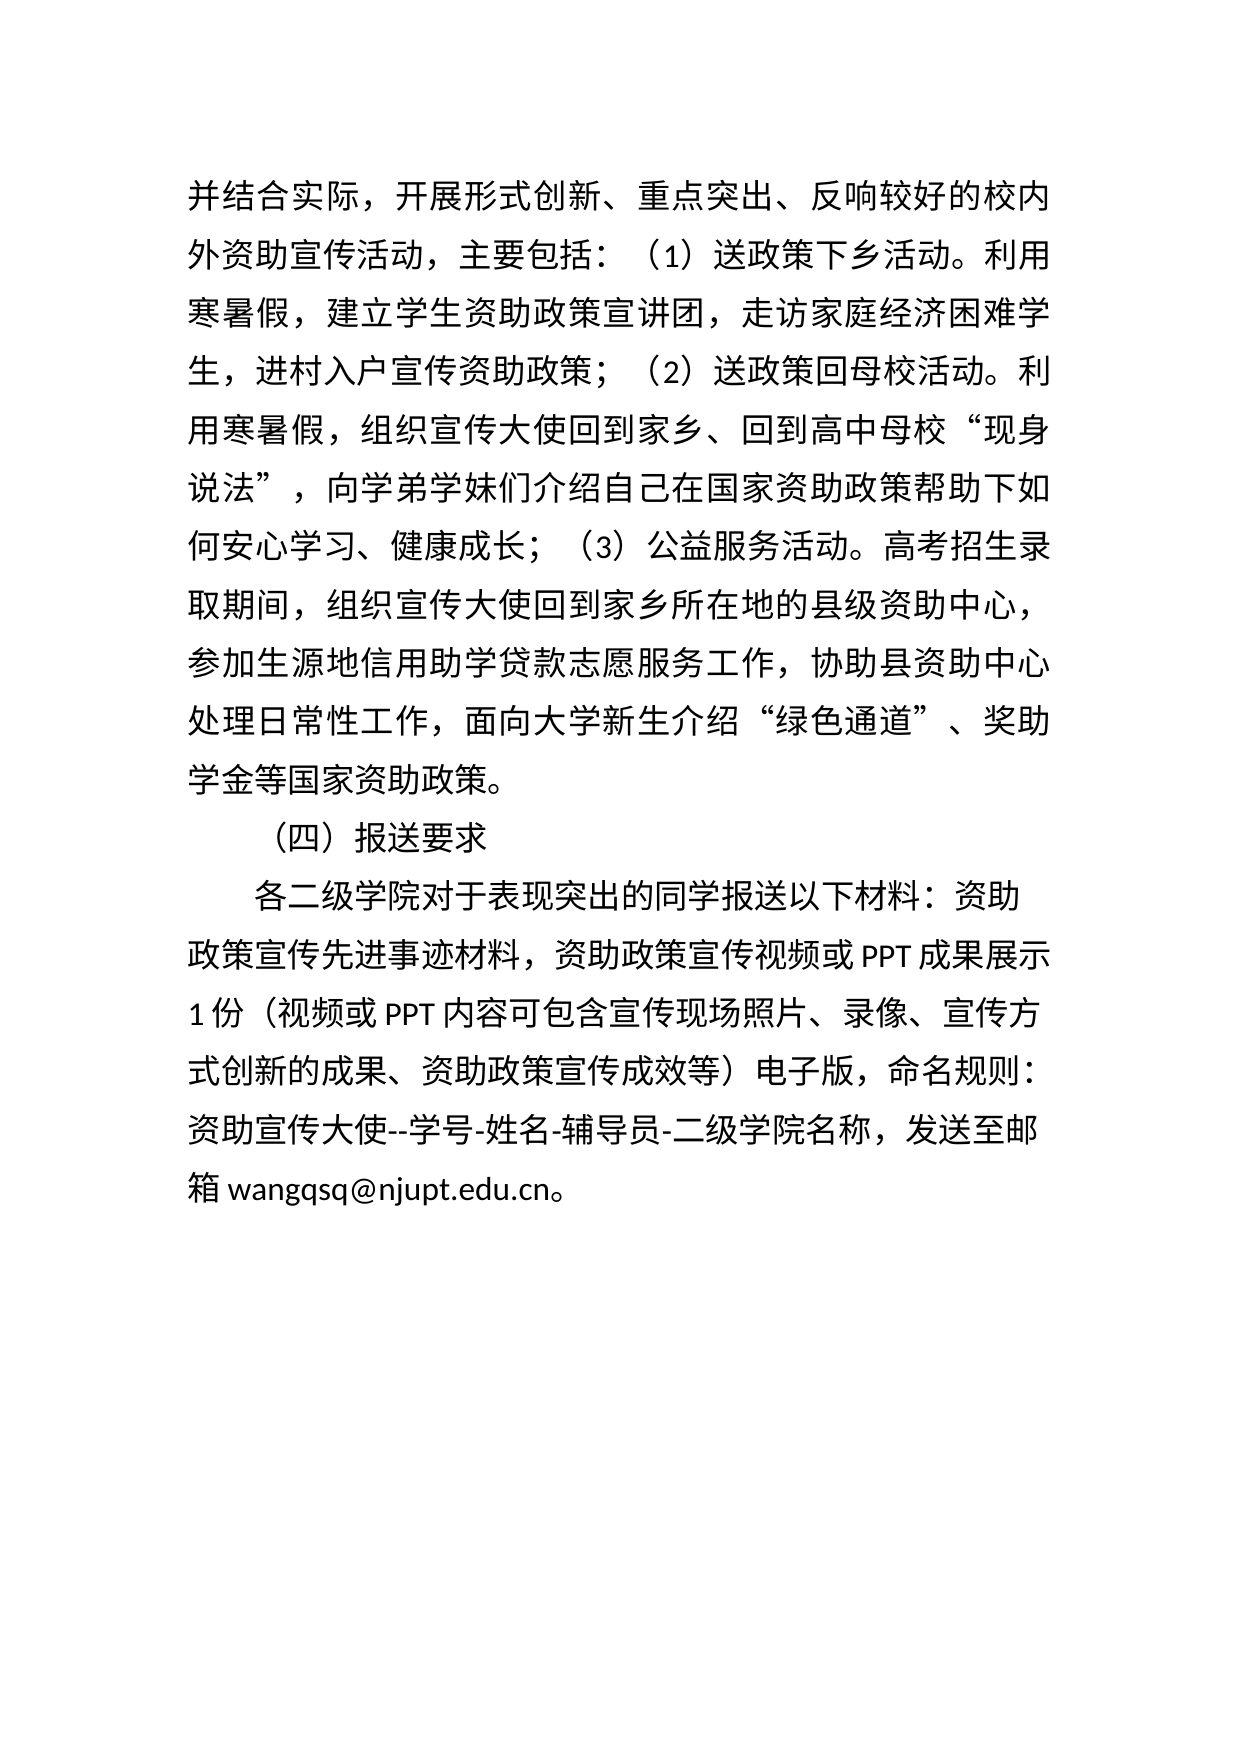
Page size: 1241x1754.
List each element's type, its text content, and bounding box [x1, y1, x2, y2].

text （四）报送要求 [187, 804, 1053, 862]
text 各二级学院对于表现突出的同学报送以下材料：资助政策宣传先进事迹材料，资助政策宣传视频或PPT成果展示1份（视频或PPT内容可包含宣传现场照片、录像、宣传方式创新的成果、资助政策宣传成效等）电子版，命名规则：资助宣传大使--学号-姓名-辅导员-二级学院名称，发送至邮箱wangqsq@njupt.edu.cn。 [187, 862, 1053, 1212]
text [187, 162, 1053, 804]
